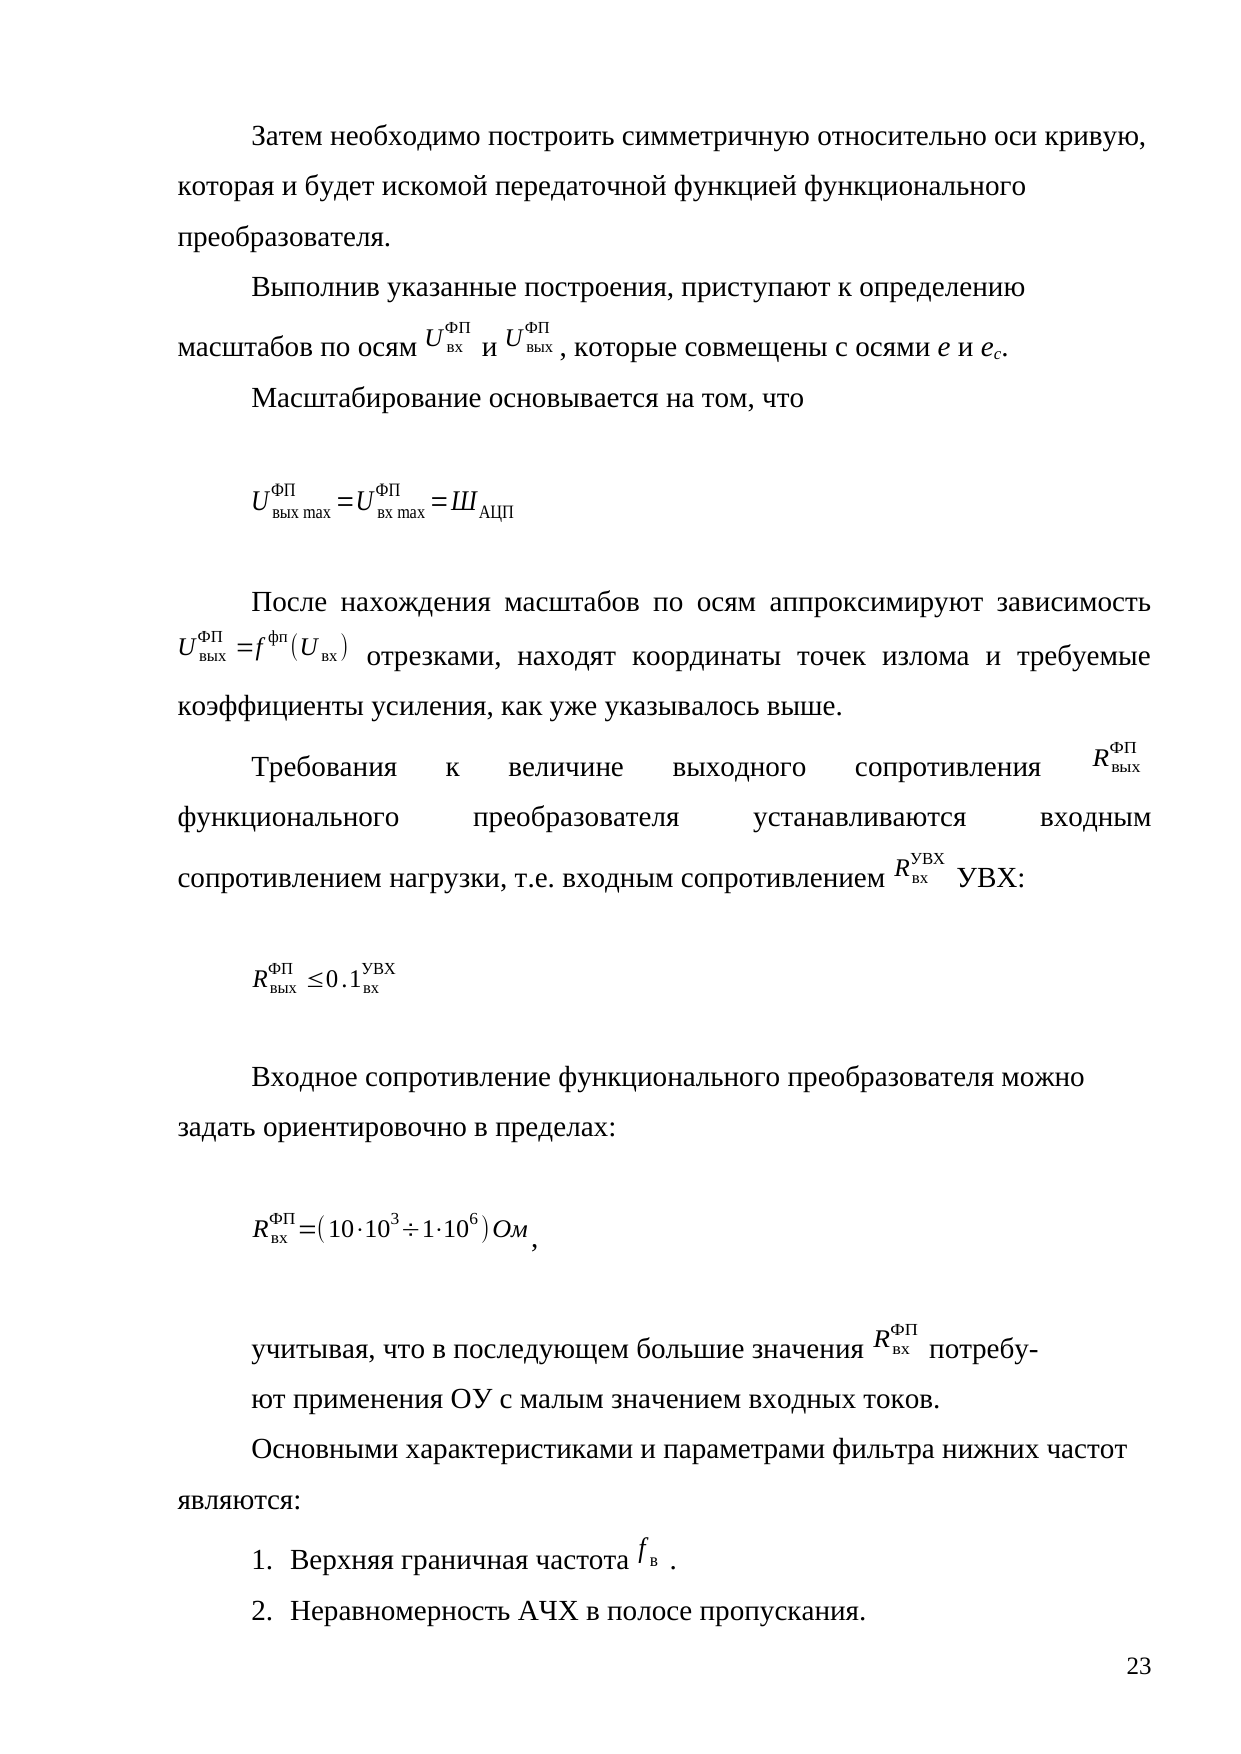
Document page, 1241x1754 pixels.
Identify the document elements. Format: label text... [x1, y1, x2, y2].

text Требования к величине выходного сопротивления функционального преобразователя устанавливаются входным сопротивлением нагрузки, т.е. входным сопротивлением УВХ: [177, 739, 1152, 893]
text После нахождения масштабов по осям аппроксимируют зависимость отрезками, находят координаты точек излома и требуемые коэффициенты усиления, как уже указывалось выше. [177, 584, 1152, 722]
text Основными характеристиками и параметрами фильтра нижних частот являются: [177, 1432, 1152, 1516]
text Входное сопротивление функционального преобразователя можно задать ориентировочно в пределах: [177, 1059, 1152, 1143]
text Масштабирование основывается на том, что [177, 380, 1152, 413]
text ют применения ОУ с малым значением входных токов. [177, 1381, 1152, 1415]
text 2. Неравномерность АЧХ в полосе пропускания. [177, 1593, 1152, 1626]
text Затем необходимо построить симметричную относительно оси кривую, которая и будет искомой передаточной функцией функционального преобразователя. [177, 118, 1152, 252]
text учитывая, что в последующем большие значения потребу- [177, 1321, 1152, 1364]
text 1. Верхняя граничная частота . [177, 1532, 1152, 1576]
text Выполнив указанные построения, приступают к определению масштабов по осям и , которые совмещены с осями e и ec. [177, 269, 1152, 363]
text , [177, 1210, 1152, 1254]
